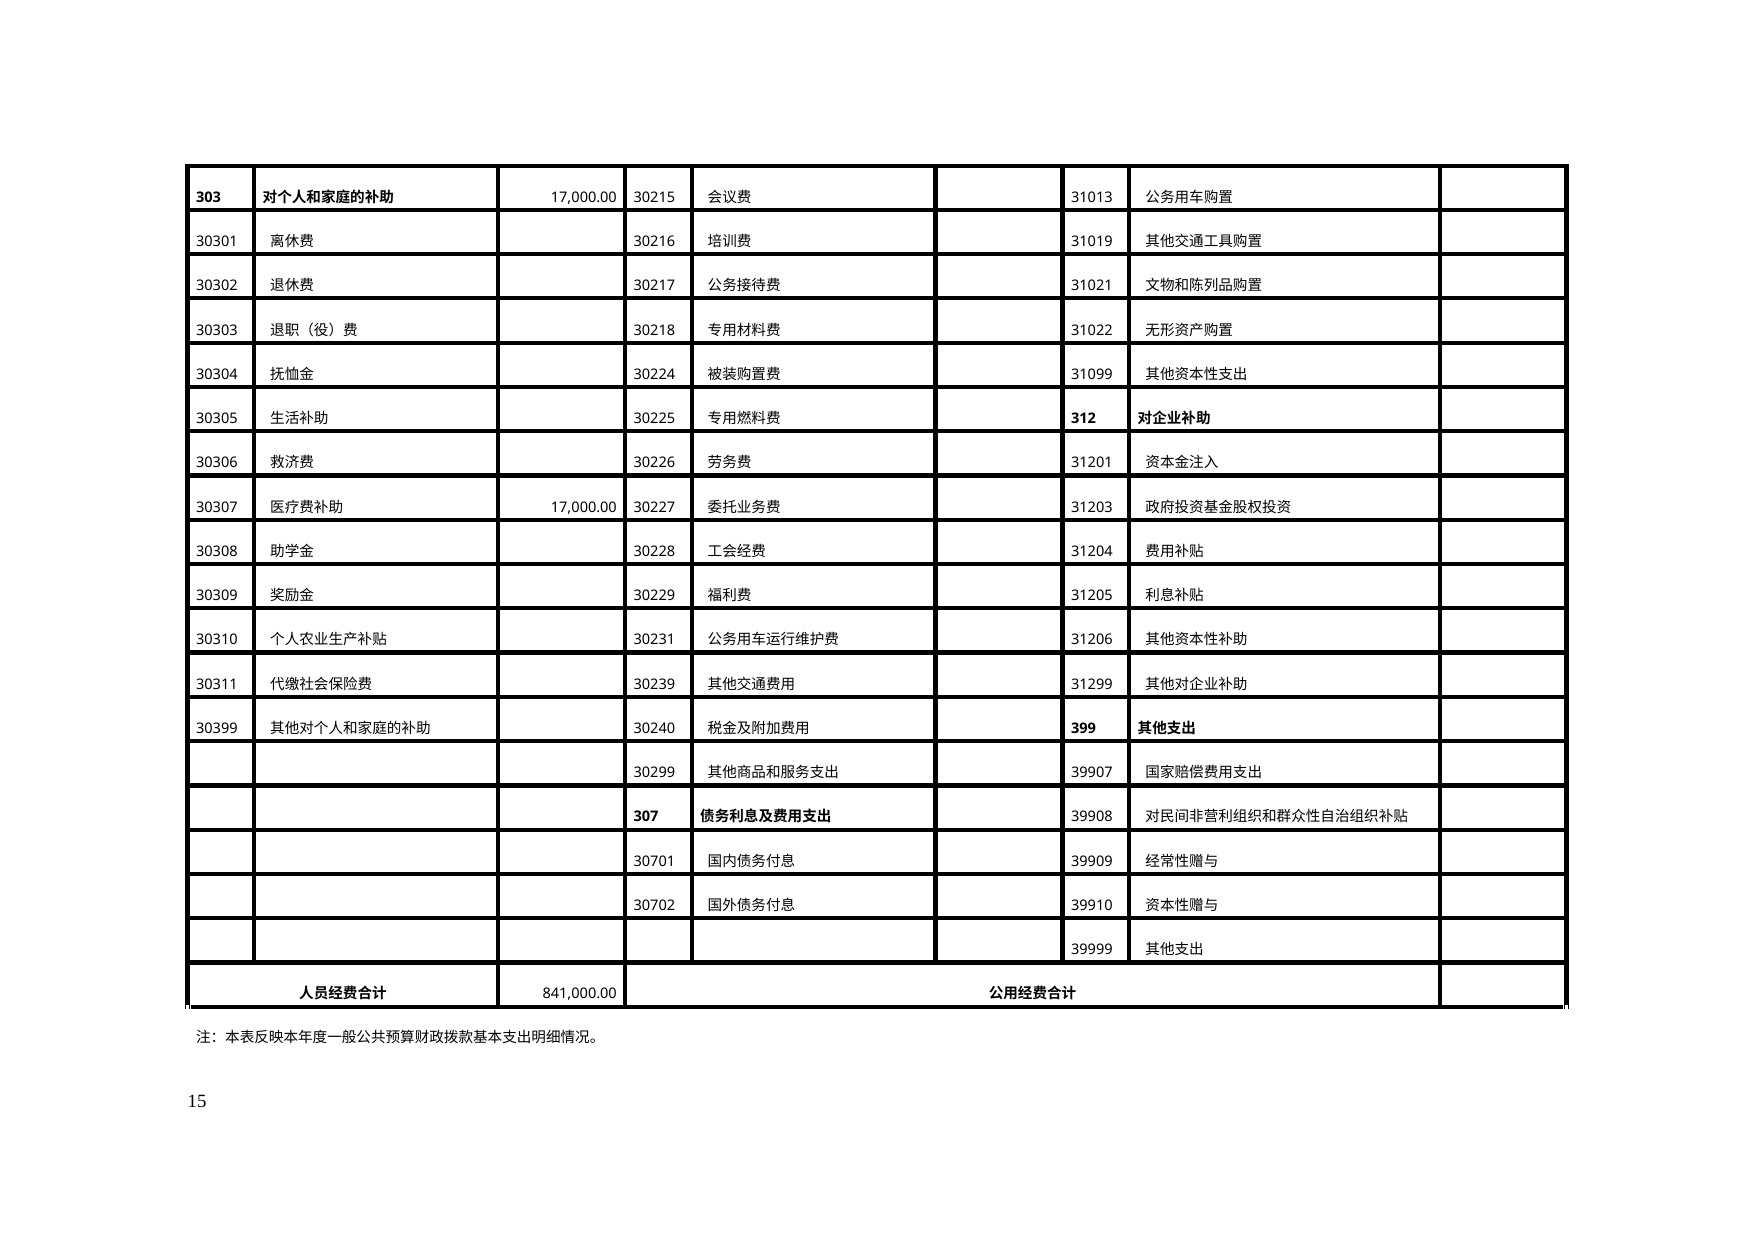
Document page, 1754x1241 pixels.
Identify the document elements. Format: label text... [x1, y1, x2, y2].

table_cell [1442, 788, 1564, 827]
table_cell [500, 300, 623, 341]
table_cell [190, 743, 252, 783]
table_cell 债务利息及费用支出 [694, 788, 933, 827]
table_cell 30227 [627, 478, 690, 518]
table_cell [938, 655, 1060, 695]
table_cell 培训费 [694, 212, 933, 252]
table_cell [938, 256, 1060, 296]
table_cell [938, 433, 1060, 473]
table_cell [190, 876, 252, 916]
table_cell 30303 [190, 300, 252, 341]
table_cell 17,000.00 [500, 478, 623, 518]
table_cell 31204 [1065, 522, 1127, 562]
table_cell 31203 [1065, 478, 1127, 518]
table_cell 其他支出 [1131, 920, 1438, 960]
table_cell 其他对企业补助 [1131, 655, 1438, 695]
table_cell 其他支出 [1131, 699, 1438, 739]
table_cell 生活补助 [256, 389, 496, 429]
table_cell 奖励金 [256, 566, 496, 606]
table_cell [938, 345, 1060, 385]
table_cell [1442, 168, 1564, 208]
table_cell [938, 300, 1060, 341]
table_cell 个人农业生产补贴 [256, 610, 496, 650]
table_cell 31299 [1065, 655, 1127, 695]
table_cell 31099 [1065, 345, 1127, 385]
table_cell [500, 920, 623, 960]
table_cell 30215 [627, 168, 690, 208]
table_cell [1442, 256, 1564, 296]
table_cell 会议费 [694, 168, 933, 208]
table_cell [256, 920, 496, 960]
table_cell 30307 [190, 478, 252, 518]
table_cell 委托业务费 [694, 478, 933, 518]
table_cell [1442, 610, 1564, 650]
table_cell 30299 [627, 743, 690, 783]
table_cell 退休费 [256, 256, 496, 296]
table_cell [500, 566, 623, 606]
table_cell 30311 [190, 655, 252, 695]
table_cell 39910 [1065, 876, 1127, 916]
table_cell [500, 788, 623, 827]
table_cell 841,000.00 [500, 965, 623, 1004]
table_cell 31205 [1065, 566, 1127, 606]
table_cell [1442, 566, 1564, 606]
table_cell [938, 168, 1060, 208]
table_cell [694, 920, 933, 960]
table_cell [938, 743, 1060, 783]
table_cell [1442, 920, 1564, 960]
table_cell 资本性赠与 [1131, 876, 1438, 916]
table_cell 文物和陈列品购置 [1131, 256, 1438, 296]
table_cell 公务用车购置 [1131, 168, 1438, 208]
table_cell 公务用车运行维护费 [694, 610, 933, 650]
table_cell 31022 [1065, 300, 1127, 341]
table_cell 注：本表反映本年度一般公共预算财政拨款基本支出明细情况。 [189, 1005, 1565, 1044]
table_cell 30304 [190, 345, 252, 385]
table_cell 30225 [627, 389, 690, 429]
table_cell 30228 [627, 522, 690, 562]
table_cell [500, 522, 623, 562]
table_cell 被装购置费 [694, 345, 933, 385]
table_cell 312 [1065, 389, 1127, 429]
table_cell 30399 [190, 699, 252, 739]
table_cell 30231 [627, 610, 690, 650]
table_cell [1442, 389, 1564, 429]
table_cell 资本金注入 [1131, 433, 1438, 473]
table_cell 39907 [1065, 743, 1127, 783]
table_cell [938, 699, 1060, 739]
table_cell 30218 [627, 300, 690, 341]
table_cell 其他商品和服务支出 [694, 743, 933, 783]
table_cell [938, 788, 1060, 827]
table_cell 其他资本性支出 [1131, 345, 1438, 385]
table_cell 利息补贴 [1131, 566, 1438, 606]
table_cell 福利费 [694, 566, 933, 606]
table_cell 政府投资基金股权投资 [1131, 478, 1438, 518]
table_cell 国家赔偿费用支出 [1131, 743, 1438, 783]
table_cell [256, 876, 496, 916]
table_cell 39908 [1065, 788, 1127, 827]
table_cell 国外债务付息 [694, 876, 933, 916]
table_cell 劳务费 [694, 433, 933, 473]
table_cell 无形资产购置 [1131, 300, 1438, 341]
table_cell 30305 [190, 389, 252, 429]
table_cell 39999 [1065, 920, 1127, 960]
table_cell 30702 [627, 876, 690, 916]
table_cell [938, 478, 1060, 518]
table_cell 代缴社会保险费 [256, 655, 496, 695]
table_cell 公务接待费 [694, 256, 933, 296]
table_cell 30701 [627, 832, 690, 872]
table_cell [500, 256, 623, 296]
table_cell 对民间非营利组织和群众性自治组织补贴 [1131, 788, 1438, 827]
table_cell 国内债务付息 [694, 832, 933, 872]
table_cell [500, 832, 623, 872]
table_cell 30240 [627, 699, 690, 739]
table_cell [500, 212, 623, 252]
table_cell [500, 610, 623, 650]
table_cell [190, 832, 252, 872]
table_cell 医疗费补助 [256, 478, 496, 518]
table_cell 救济费 [256, 433, 496, 473]
table_cell 303 [190, 168, 252, 208]
table_cell 39909 [1065, 832, 1127, 872]
table_cell [500, 876, 623, 916]
table_cell [1442, 433, 1564, 473]
table_cell [1442, 655, 1564, 695]
table_cell 30302 [190, 256, 252, 296]
table_cell [1442, 743, 1564, 783]
table_cell [190, 920, 252, 960]
table_cell [500, 433, 623, 473]
table_cell 31013 [1065, 168, 1127, 208]
table_cell 工会经费 [694, 522, 933, 562]
table_cell [500, 743, 623, 783]
table_cell 30216 [627, 212, 690, 252]
table_cell 费用补贴 [1131, 522, 1438, 562]
table_cell [1442, 832, 1564, 872]
table_cell [1442, 699, 1564, 739]
table_cell 公用经费合计 [627, 965, 1438, 1004]
table_cell [1442, 478, 1564, 518]
table_cell 人员经费合计 [190, 965, 496, 1004]
table_cell [500, 655, 623, 695]
table_cell 31019 [1065, 212, 1127, 252]
table_cell 30226 [627, 433, 690, 473]
table_cell [938, 212, 1060, 252]
table_cell 其他交通工具购置 [1131, 212, 1438, 252]
table_cell 对企业补助 [1131, 389, 1438, 429]
table_cell 退职（役）费 [256, 300, 496, 341]
table_cell 30308 [190, 522, 252, 562]
table_cell 专用燃料费 [694, 389, 933, 429]
table_cell 税金及附加费用 [694, 699, 933, 739]
table_cell 30310 [190, 610, 252, 650]
table_cell [1442, 876, 1564, 916]
table_cell [256, 743, 496, 783]
table_cell [1442, 522, 1564, 562]
table_cell 30301 [190, 212, 252, 252]
table_cell [190, 788, 252, 827]
table_cell 30309 [190, 566, 252, 606]
table_cell [627, 920, 690, 960]
table_cell 31021 [1065, 256, 1127, 296]
table_cell [938, 876, 1060, 916]
table_cell 30224 [627, 345, 690, 385]
table_cell [938, 389, 1060, 429]
table_cell 专用材料费 [694, 300, 933, 341]
table_cell 31206 [1065, 610, 1127, 650]
table_cell 307 [627, 788, 690, 827]
table_cell [938, 832, 1060, 872]
table_cell [938, 610, 1060, 650]
table_cell 30229 [627, 566, 690, 606]
table_cell 30217 [627, 256, 690, 296]
table_cell 助学金 [256, 522, 496, 562]
table_cell 对个人和家庭的补助 [256, 168, 496, 208]
table_cell [938, 920, 1060, 960]
table_cell 经常性赠与 [1131, 832, 1438, 872]
table_cell [500, 345, 623, 385]
table_cell 30239 [627, 655, 690, 695]
table_cell [1442, 965, 1564, 1004]
table_cell 其他交通费用 [694, 655, 933, 695]
table_cell [256, 788, 496, 827]
table_cell 抚恤金 [256, 345, 496, 385]
table_cell [938, 566, 1060, 606]
table_cell 17,000.00 [500, 168, 623, 208]
table_cell [500, 389, 623, 429]
table_cell [500, 699, 623, 739]
table_cell [1442, 300, 1564, 341]
table_cell 399 [1065, 699, 1127, 739]
table_cell 31201 [1065, 433, 1127, 473]
table_cell 30306 [190, 433, 252, 473]
table_cell 离休费 [256, 212, 496, 252]
table_cell [938, 522, 1060, 562]
table_cell 其他资本性补助 [1131, 610, 1438, 650]
table_cell 其他对个人和家庭的补助 [256, 699, 496, 739]
table_cell [1442, 212, 1564, 252]
table_cell [256, 832, 496, 872]
table_cell [1442, 345, 1564, 385]
